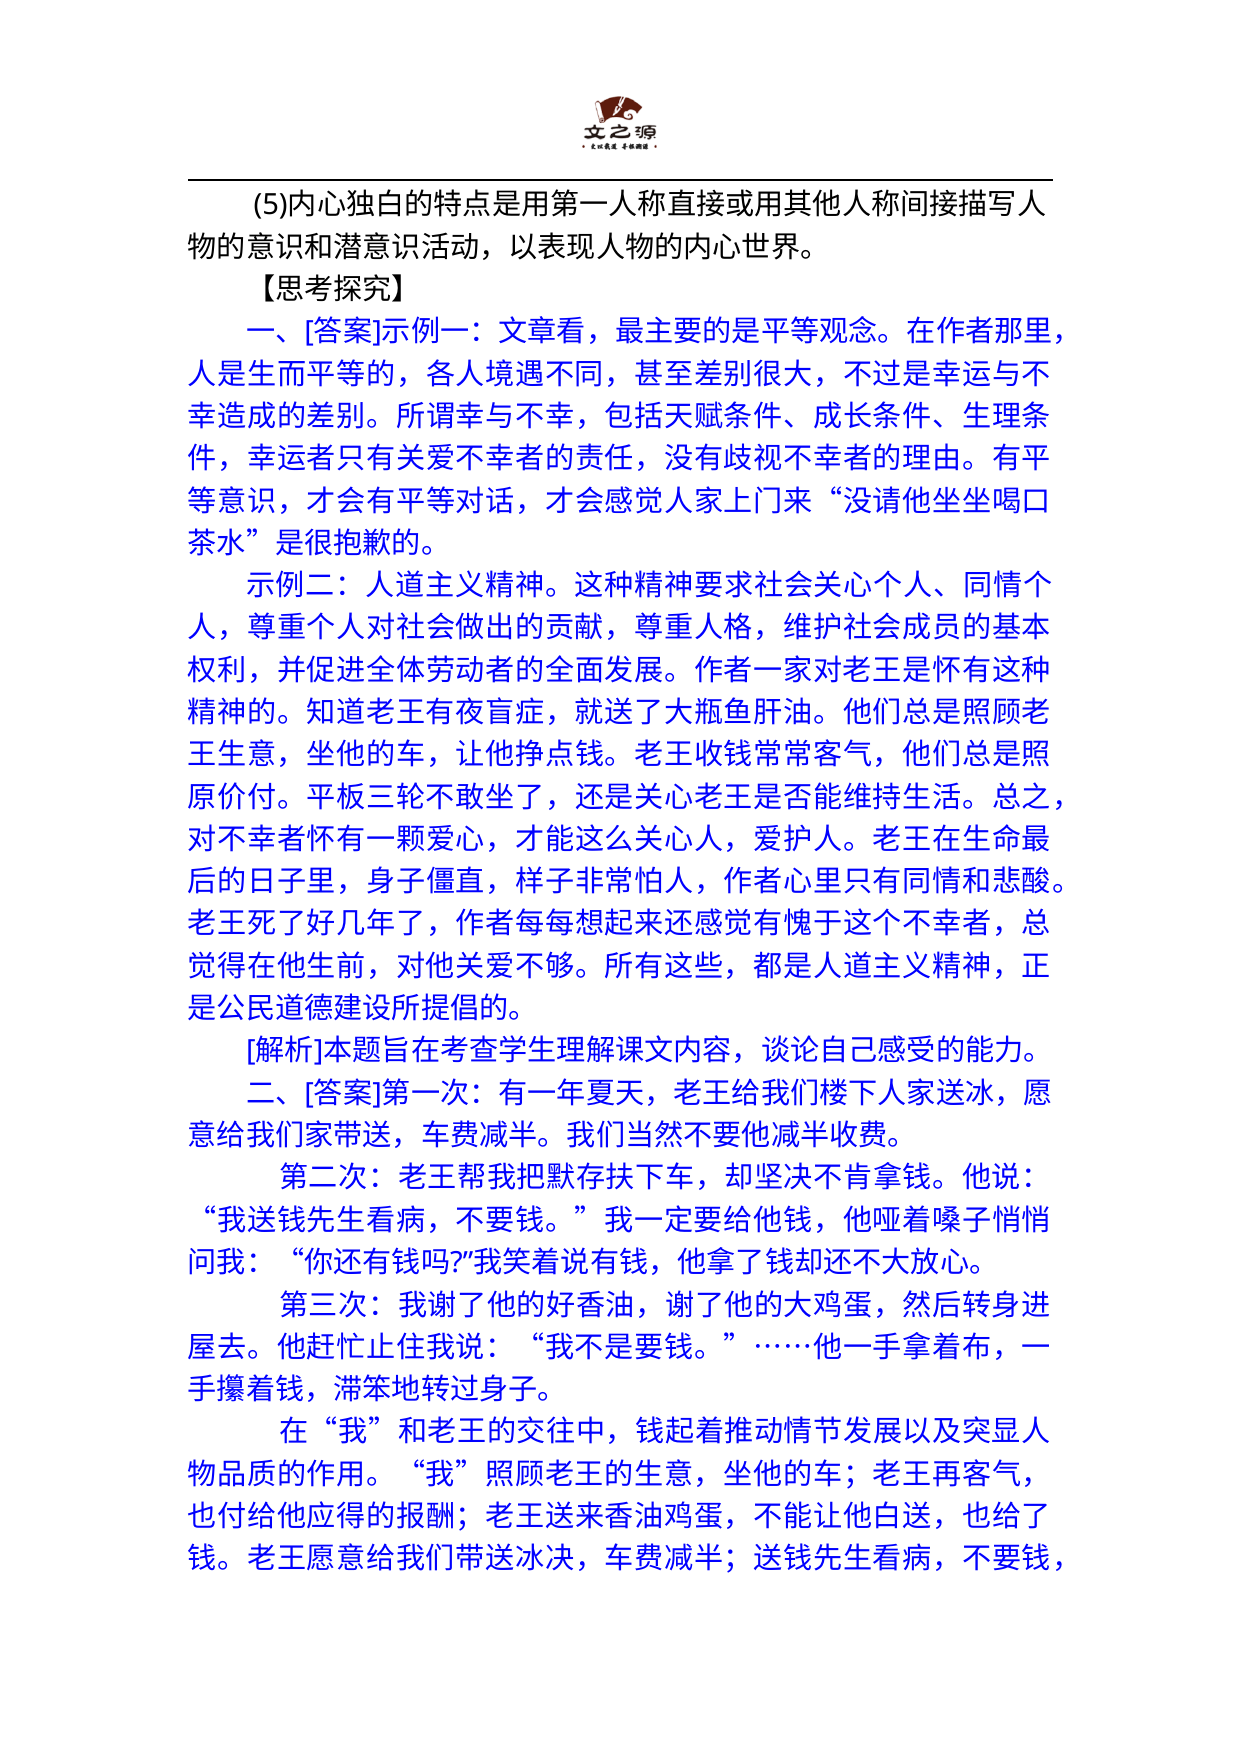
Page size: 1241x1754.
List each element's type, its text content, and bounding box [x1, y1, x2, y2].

picture [543, 73, 698, 178]
text [解析]本题旨在考查学生理解课文内容，谈论自己感受的能力。 [187, 1027, 1053, 1069]
text 第二次：老王帮我把默存扶下车，却坚决不肯拿钱。他说：“我送钱先生看病，不要钱。”我一定要给他钱，他哑着嗓子悄悄问我：“你还有钱吗?”我笑着说有钱，他拿了钱却还不大放心。 [187, 1154, 1053, 1281]
text (5)内心独白的特点是用第一人称直接或用其他人称间接描写人物的意识和潜意识活动，以表现人物的内心世界。 [187, 181, 1053, 266]
text 一、[答案]示例一：文章看，最主要的是平等观念。在作者那里，人是生而平等的，各人境遇不同，甚至差别很大，不过是幸运与不幸造成的差别。所谓幸与不幸，包括天赋条件、成长条件、生理条件，幸运者只有关爱不幸者的责任，没有歧视不幸者的理由。有平等意识，才会有平等对话，才会感觉人家上门来“没请他坐坐喝口茶水”是很抱歉的。 [187, 308, 1053, 562]
text 第三次：我谢了他的好香油，谢了他的大鸡蛋，然后转身进屋去。他赶忙止住我说：“我不是要钱。”……他一手拿着布，一手攥着钱，滞笨地转过身子。 [187, 1281, 1053, 1408]
text 【思考探究】 [187, 266, 1053, 308]
text 示例二：人道主义精神。这种精神要求社会关心个人、同情个人，尊重个人对社会做出的贡献，尊重人格，维护社会成员的基本权利，并促进全体劳动者的全面发展。作者一家对老王是怀有这种精神的。知道老王有夜盲症，就送了大瓶鱼肝油。他们总是照顾老王生意，坐他的车，让他挣点钱。老王收钱常常客气，他们总是照原价付。平板三轮不敢坐了，还是关心老王是否能维持生活。总之，对不幸者怀有一颗爱心，才能这么关心人，爱护人。老王在生命最后的日子里，身子僵直，样子非常怕人，作者心里只有同情和悲酸。老王死了好几年了，作者每每想起来还感觉有愧于这个不幸者，总觉得在他生前，对他关爱不够。所有这些，都是人道主义精神，正是公民道德建设所提倡的。 [187, 562, 1053, 1027]
text 二、[答案]第一次：有一年夏天，老王给我们楼下人家送冰，愿意给我们家带送，车费减半。我们当然不要他减半收费。 [187, 1069, 1053, 1154]
